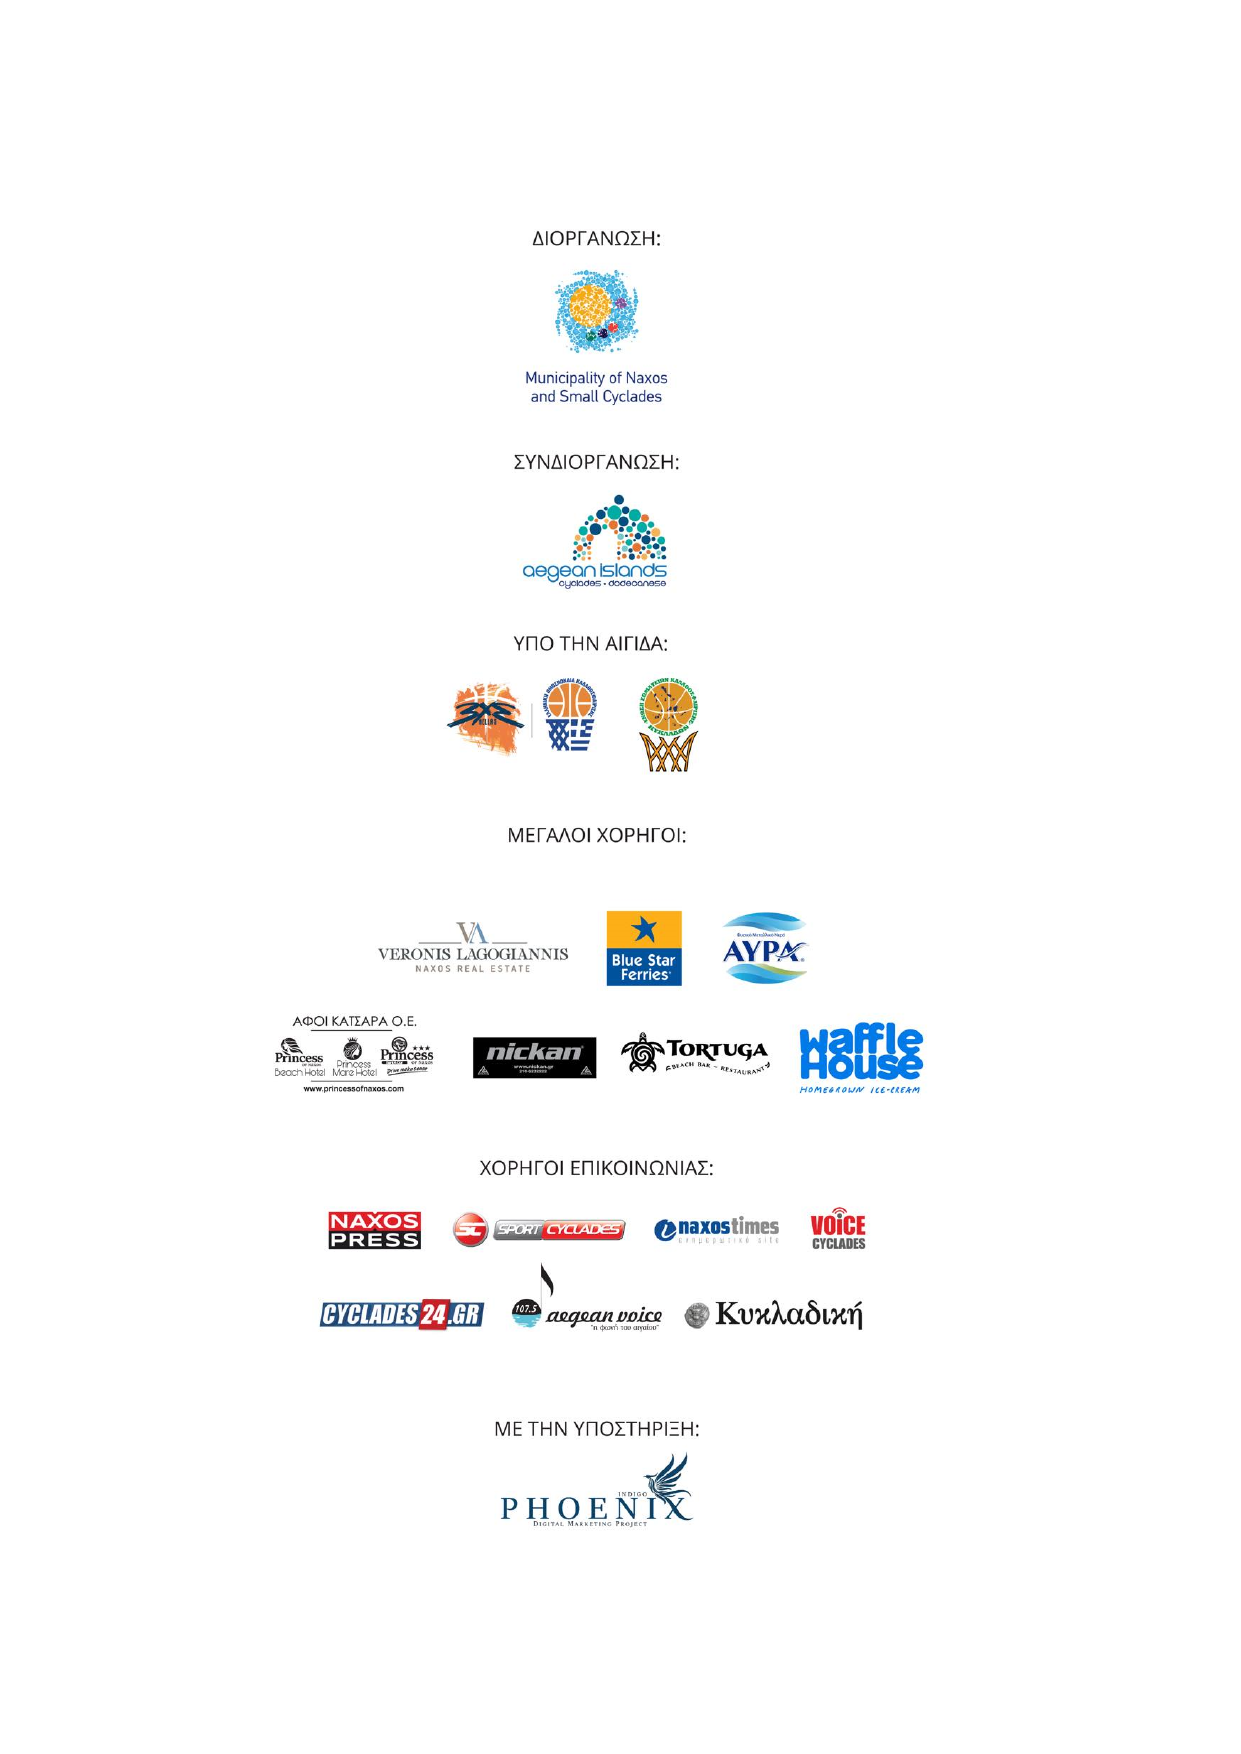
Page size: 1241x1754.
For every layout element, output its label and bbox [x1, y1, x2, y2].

picture [187, 150, 1029, 1604]
